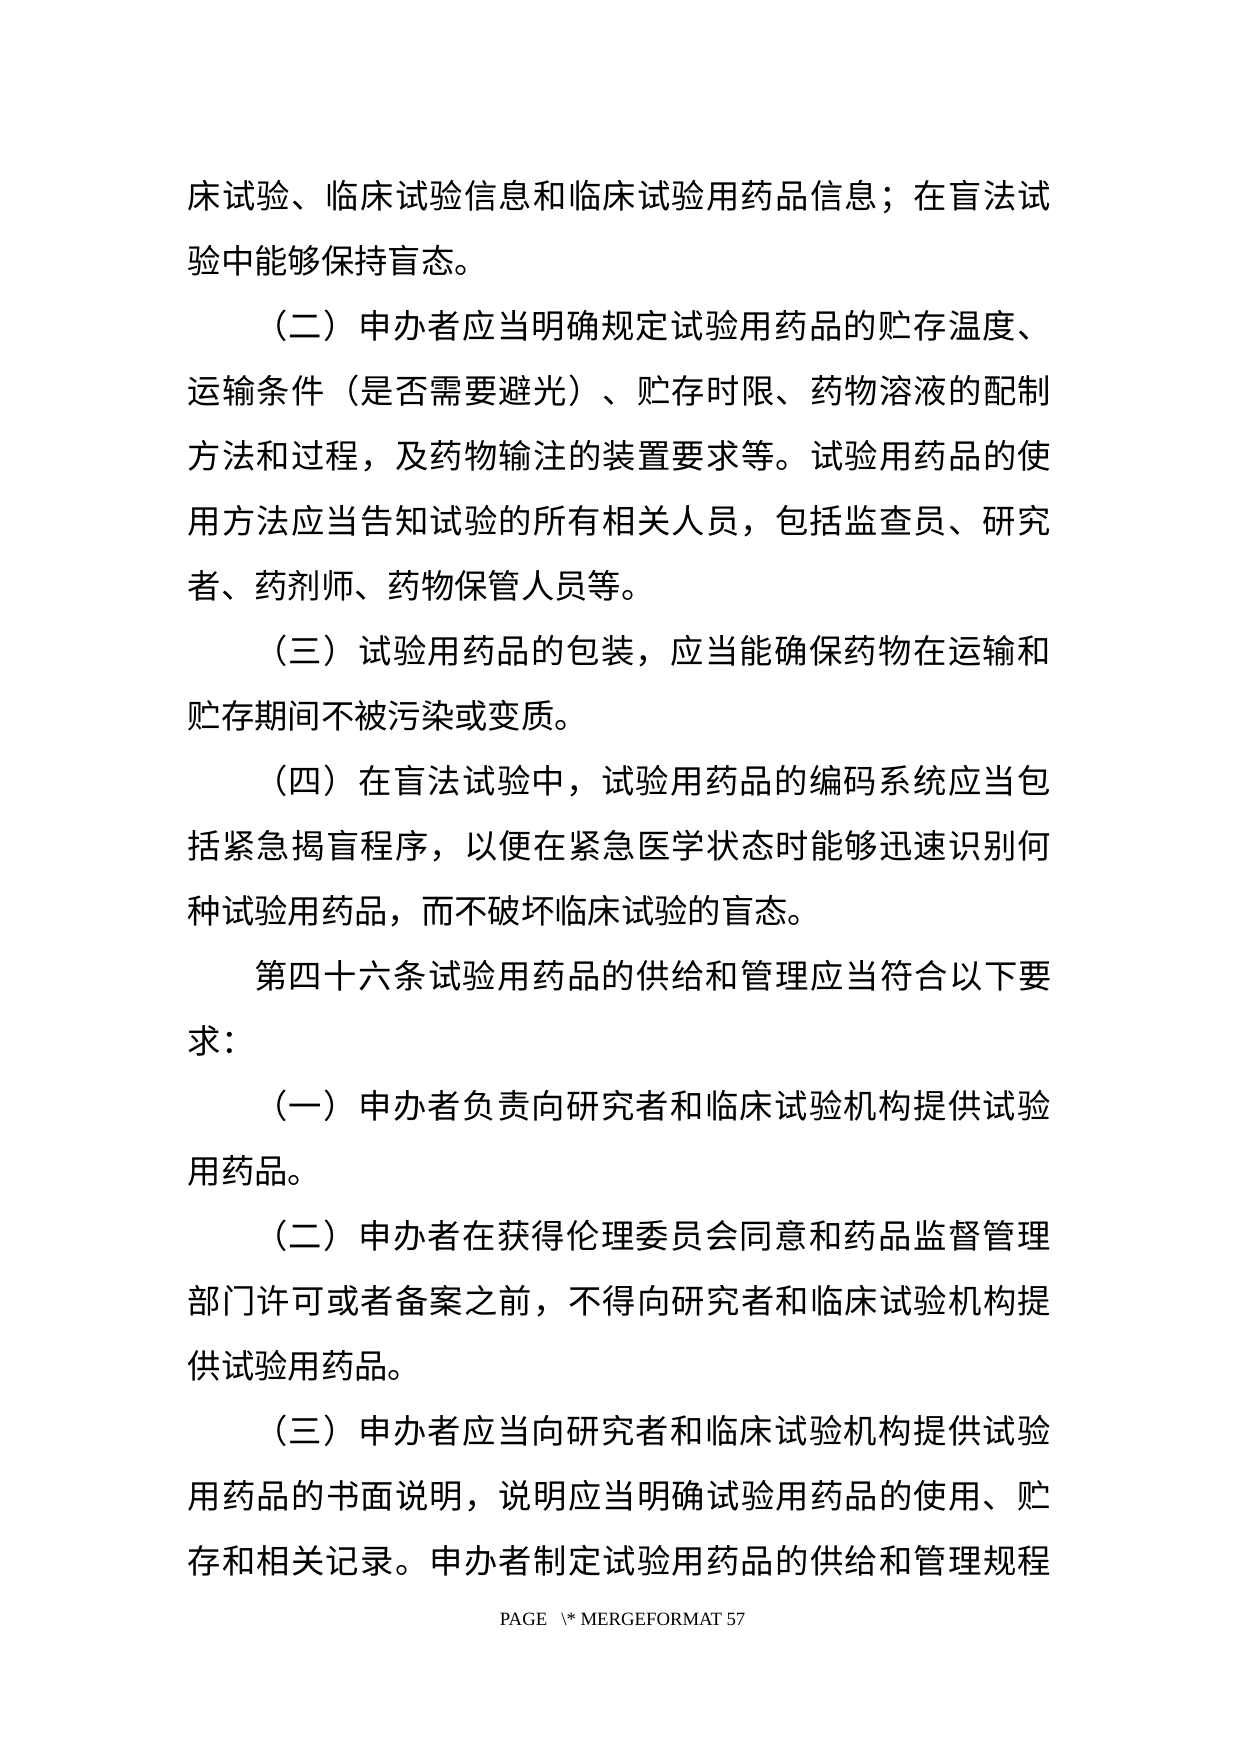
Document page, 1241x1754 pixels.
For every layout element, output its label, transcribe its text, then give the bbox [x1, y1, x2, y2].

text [187, 1397, 1053, 1592]
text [187, 162, 1053, 292]
text 第四十六条试验用药品的供给和管理应当符合以下要求： [187, 942, 1053, 1072]
text （三）试验用药品的包装，应当能确保药物在运输和贮存期间不被污染或变质。 [187, 617, 1053, 747]
text （一）申办者负责向研究者和临床试验机构提供试验用药品。 [187, 1072, 1053, 1202]
text （四）在盲法试验中，试验用药品的编码系统应当包括紧急揭盲程序，以便在紧急医学状态时能够迅速识别何种试验用药品，而不破坏临床试验的盲态。 [187, 747, 1053, 942]
text （二）申办者应当明确规定试验用药品的贮存温度、运输条件（是否需要避光）、贮存时限、药物溶液的配制方法和过程，及药物输注的装置要求等。试验用药品的使用方法应当告知试验的所有相关人员，包括监查员、研究者、药剂师、药物保管人员等。 [187, 292, 1053, 617]
text （二）申办者在获得伦理委员会同意和药品监督管理部门许可或者备案之前，不得向研究者和临床试验机构提供试验用药品。 [187, 1202, 1053, 1397]
